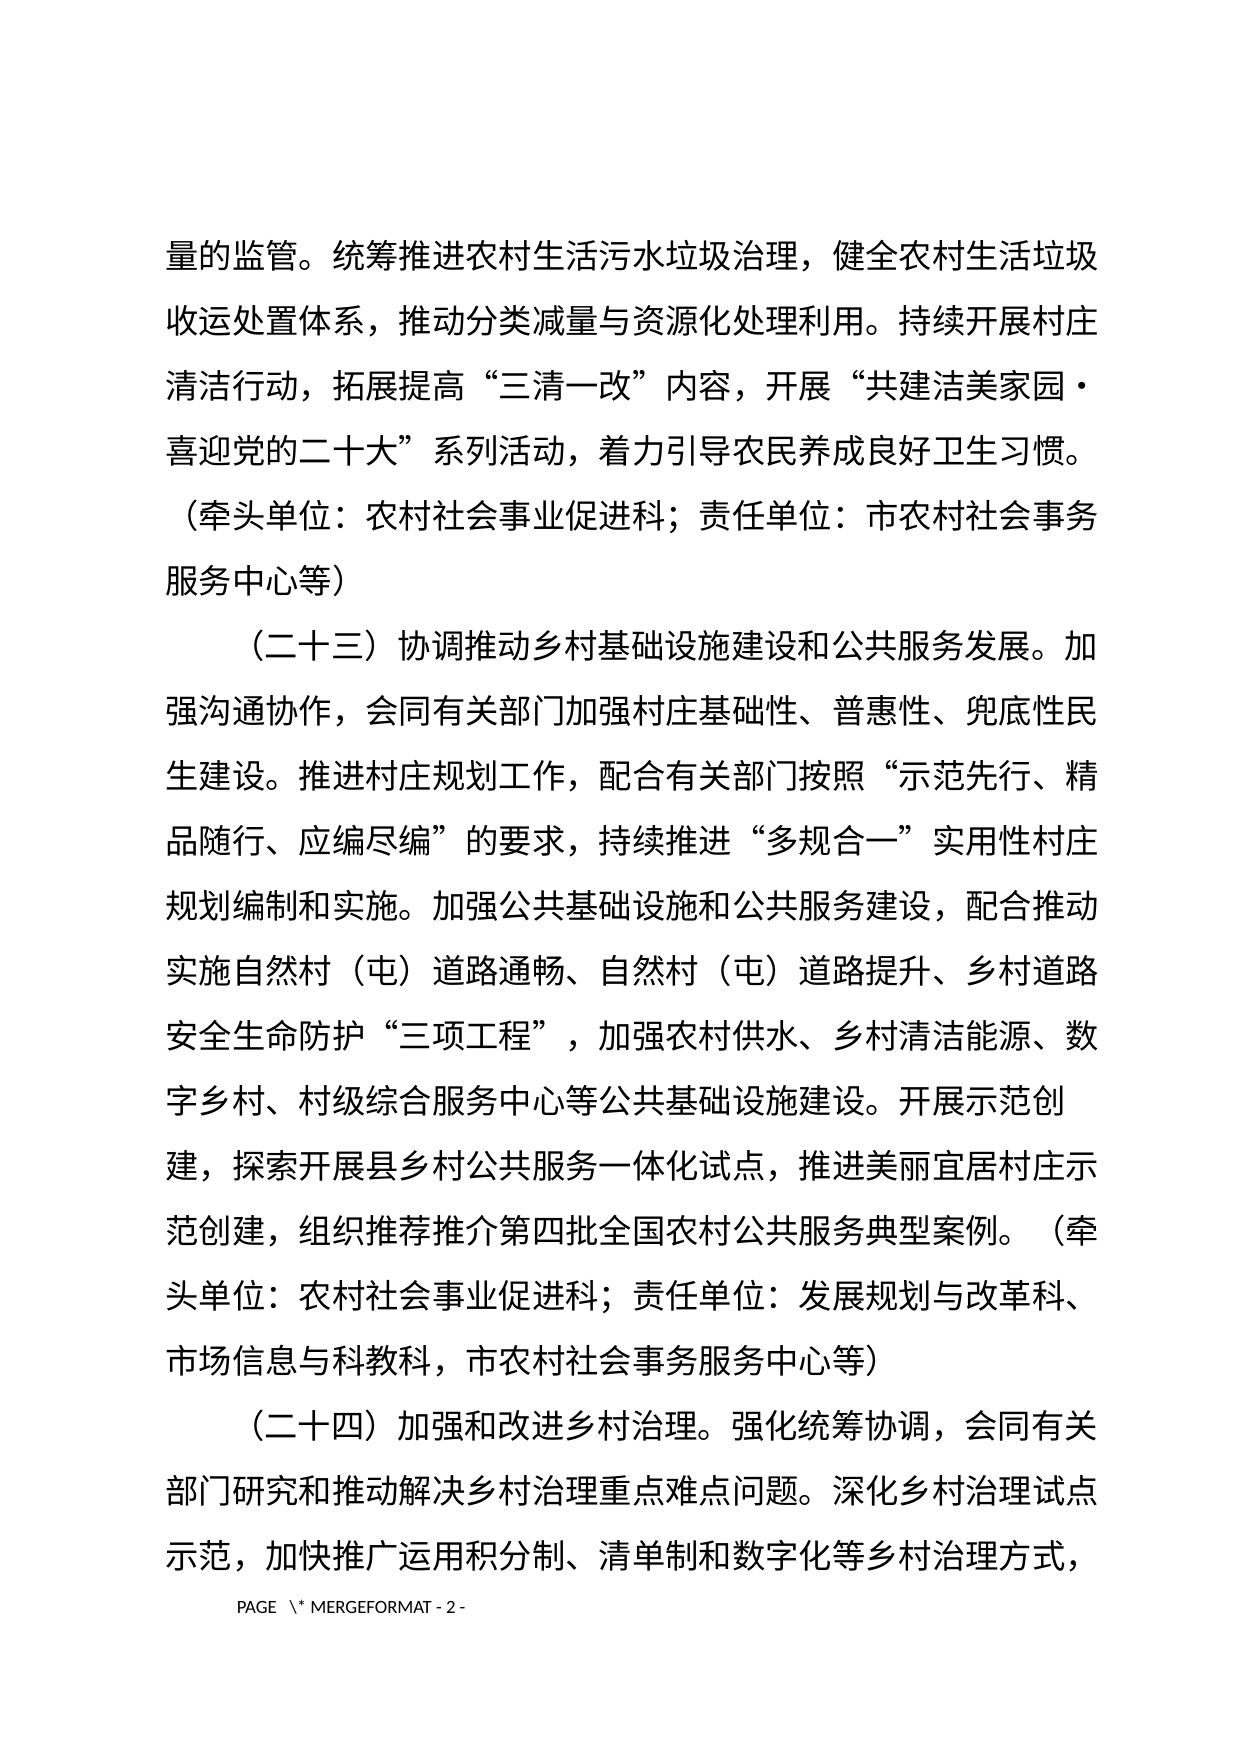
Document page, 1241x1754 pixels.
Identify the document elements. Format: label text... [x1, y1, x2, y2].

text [165, 222, 1107, 612]
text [165, 1392, 1107, 1587]
text （二十三）协调推动乡村基础设施建设和公共服务发展。加强沟通协作，会同有关部门加强村庄基础性、普惠性、兜底性民生建设。推进村庄规划工作，配合有关部门按照“示范先行、精品随行、应编尽编”的要求，持续推进“多规合一”实用性村庄规划编制和实施。加强公共基础设施和公共服务建设，配合推动实施自然村（屯）道路通畅、自然村（屯）道路提升、乡村道路安全生命防护“三项工程”，加强农村供水、乡村清洁能源、数字乡村、村级综合服务中心等公共基础设施建设。开展示范创建，探索开展县乡村公共服务一体化试点，推进美丽宜居村庄示范创建，组织推荐推介第四批全国农村公共服务典型案例。（牵头单位：农村社会事业促进科；责任单位：发展规划与改革科、市场信息与科教科，市农村社会事务服务中心等） [165, 612, 1107, 1392]
